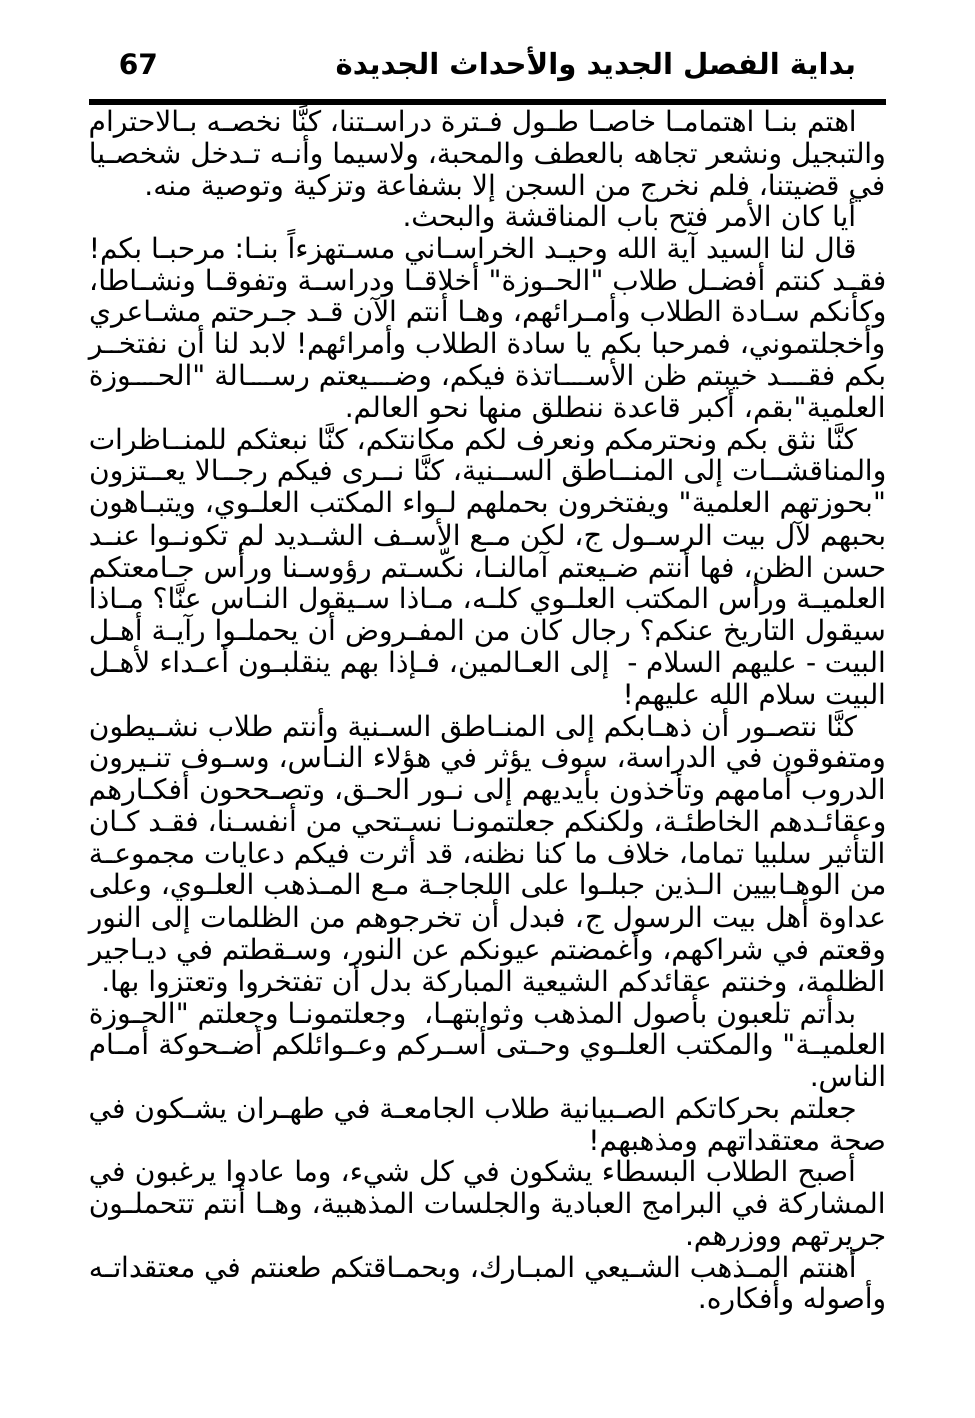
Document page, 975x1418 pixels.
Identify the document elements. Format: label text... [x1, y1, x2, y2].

text أهنتم المذهب الشيعي المبارك، وبحماقتكم طعنتم في معتقداته وأصوله وأفكاره. [89, 1252, 886, 1315]
text جعلتم بحركاتكم الصبيانية طلاب الجامعة في طهران يشكون في صحة معتقداتهم ومذهبهم! [89, 1093, 886, 1157]
text قال لنا السيد آية الله وحيد الخراساني مستهزءاً بنا: مرحبا بكم! فقد كنتم أفضل طلاب "الحوزة" أخلاقا ودراسة وتفوقا ونشاطا، وكأنكم سادة الطلاب وأمرائهم، وها أنتم الآن قد جرحتم مشاعري وأخجلتموني، فمرحبا بكم يا سادة الطلاب وأمرائهم! لابد لنا أن نفتخر بكم فقد خيبتم ظن الأساتذة فيكم، وضيعتم رسالة "الحوزة العلمية"بقم، أكبر قاعدة ننطلق منها نحو العالم. [89, 233, 886, 424]
text كنَّا نتصور أن ذهابكم إلى المناطق السنية وأنتم طلاب نشيطون ومتفوقون في الدراسة، سوف يؤثر في هؤلاء الناس، وسوف تنيرون الدروب أمامهم وتأخذون بأيديهم إلى نور الحق، وتصححون أفكارهم وعقائدهم الخاطئة، ولكنكم جعلتمونا نستحي من أنفسنا، فقد كان التأثير سلبيا تماما، خلاف ما كنا نظنه، قد أثرت فيكم دعايات مجموعة من الوهابيين الذين جبلوا على اللجاجة مع المذهب العلوي، وعلى عداوة أهل بيت الرسول ج، فبدل أن تخرجوهم من الظلمات إلى النور وقعتم في شراكهم، وأغمضتم عيونكم عن النور، وسقطتم في دياجير الظلمة، وخنتم عقائدكم الشيعية المباركة بدل أن تفتخروا وتعتزوا بها. [89, 711, 886, 998]
text بدأتم تلعبون بأصول المذهب وثوابتها، وجعلتمونا وجعلتم "الحوزة العلمية" والمكتب العلوي وحتى أسركم وعوائلكم أضحوكة أمام الناس. [89, 998, 886, 1093]
text أصبح الطلاب البسطاء يشكون في كل شيء، وما عادوا يرغبون في المشاركة في البرامج العبادية والجلسات المذهبية، وها أنتم تتحملون جريرتهم ووزرهم. [89, 1157, 886, 1252]
text كنَّا نثق بكم ونحترمكم ونعرف لكم مكانتكم، كنَّا نبعثكم للمناظرات والمناقشات إلى المناطق السنية، كنَّا نرى فيكم رجالا يعتزون "بحوزتهم العلمية" ويفتخرون بحملهم لواء المكتب العلوي، ويتباهون بحبهم لآل بيت الرسول ج، لكن مع الأسف الشديد لم تكونوا عند حسن الظن، فها أنتم ضيعتم آمالنا، نكّستم رؤوسنا ورأس جامعتكم العلمية ورأس المكتب العلوي كله، ماذا سيقول الناس عنَّا؟ ماذا سيقول التاريخ عنكم؟ رجال كان من المفروض أن يحملوا رآية أهل البيت - عليهم السلام - إلى العالمين، فإذا بهم ينقلبون أعداء لأهل البيت سلام الله عليهم! [89, 424, 886, 711]
text اهتم بنا اهتماما خاصا طول فترة دراستنا، كنَّا نخصه بالاحترام والتبجيل ونشعر تجاهه بالعطف والمحبة، ولاسيما وأنه تدخل شخصيا في قضيتنا، فلم نخرج من السجن إلا بشفاعة وتزكية وتوصية منه. [89, 106, 886, 202]
text أيا كان الأمر فتح باب المناقشة والبحث. [89, 202, 886, 233]
